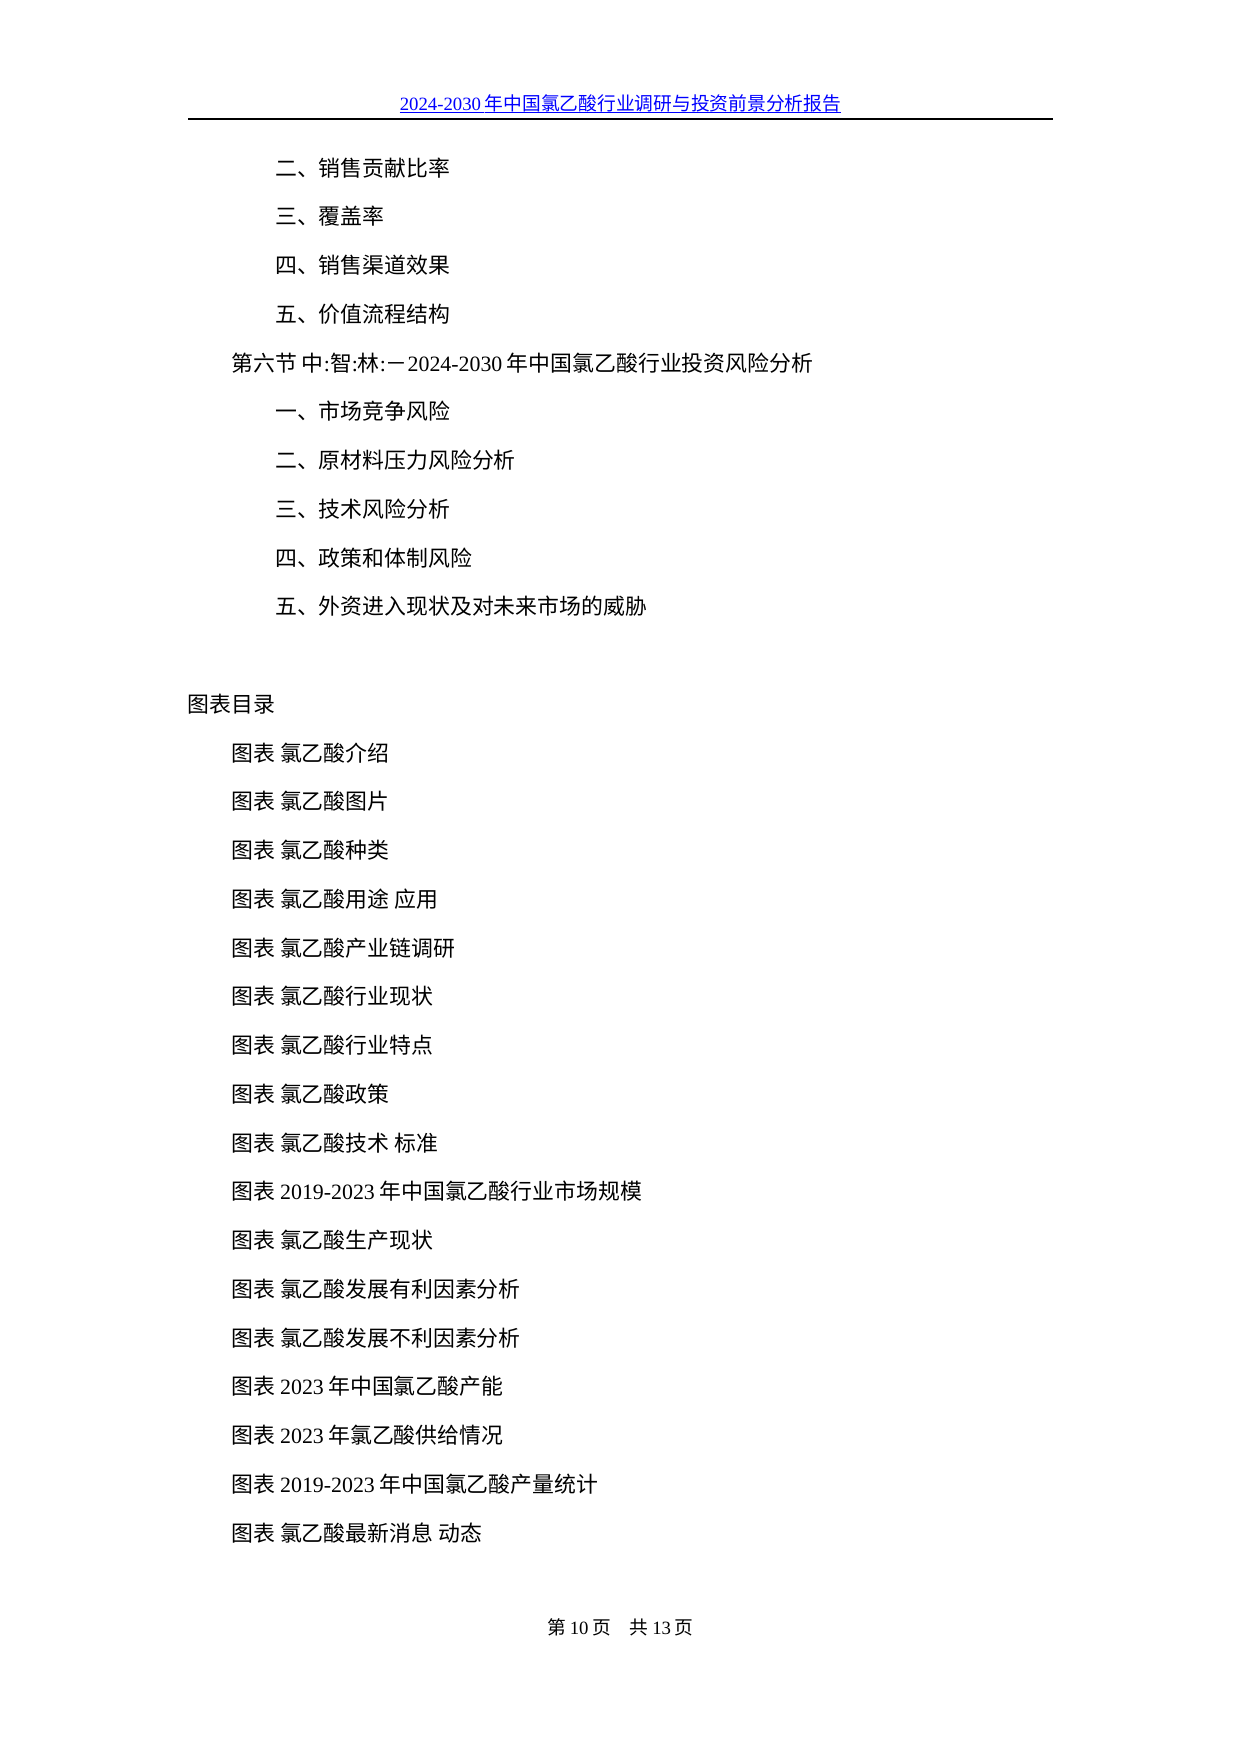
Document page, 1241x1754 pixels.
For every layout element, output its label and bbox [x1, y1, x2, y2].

text [187, 150, 1053, 1548]
